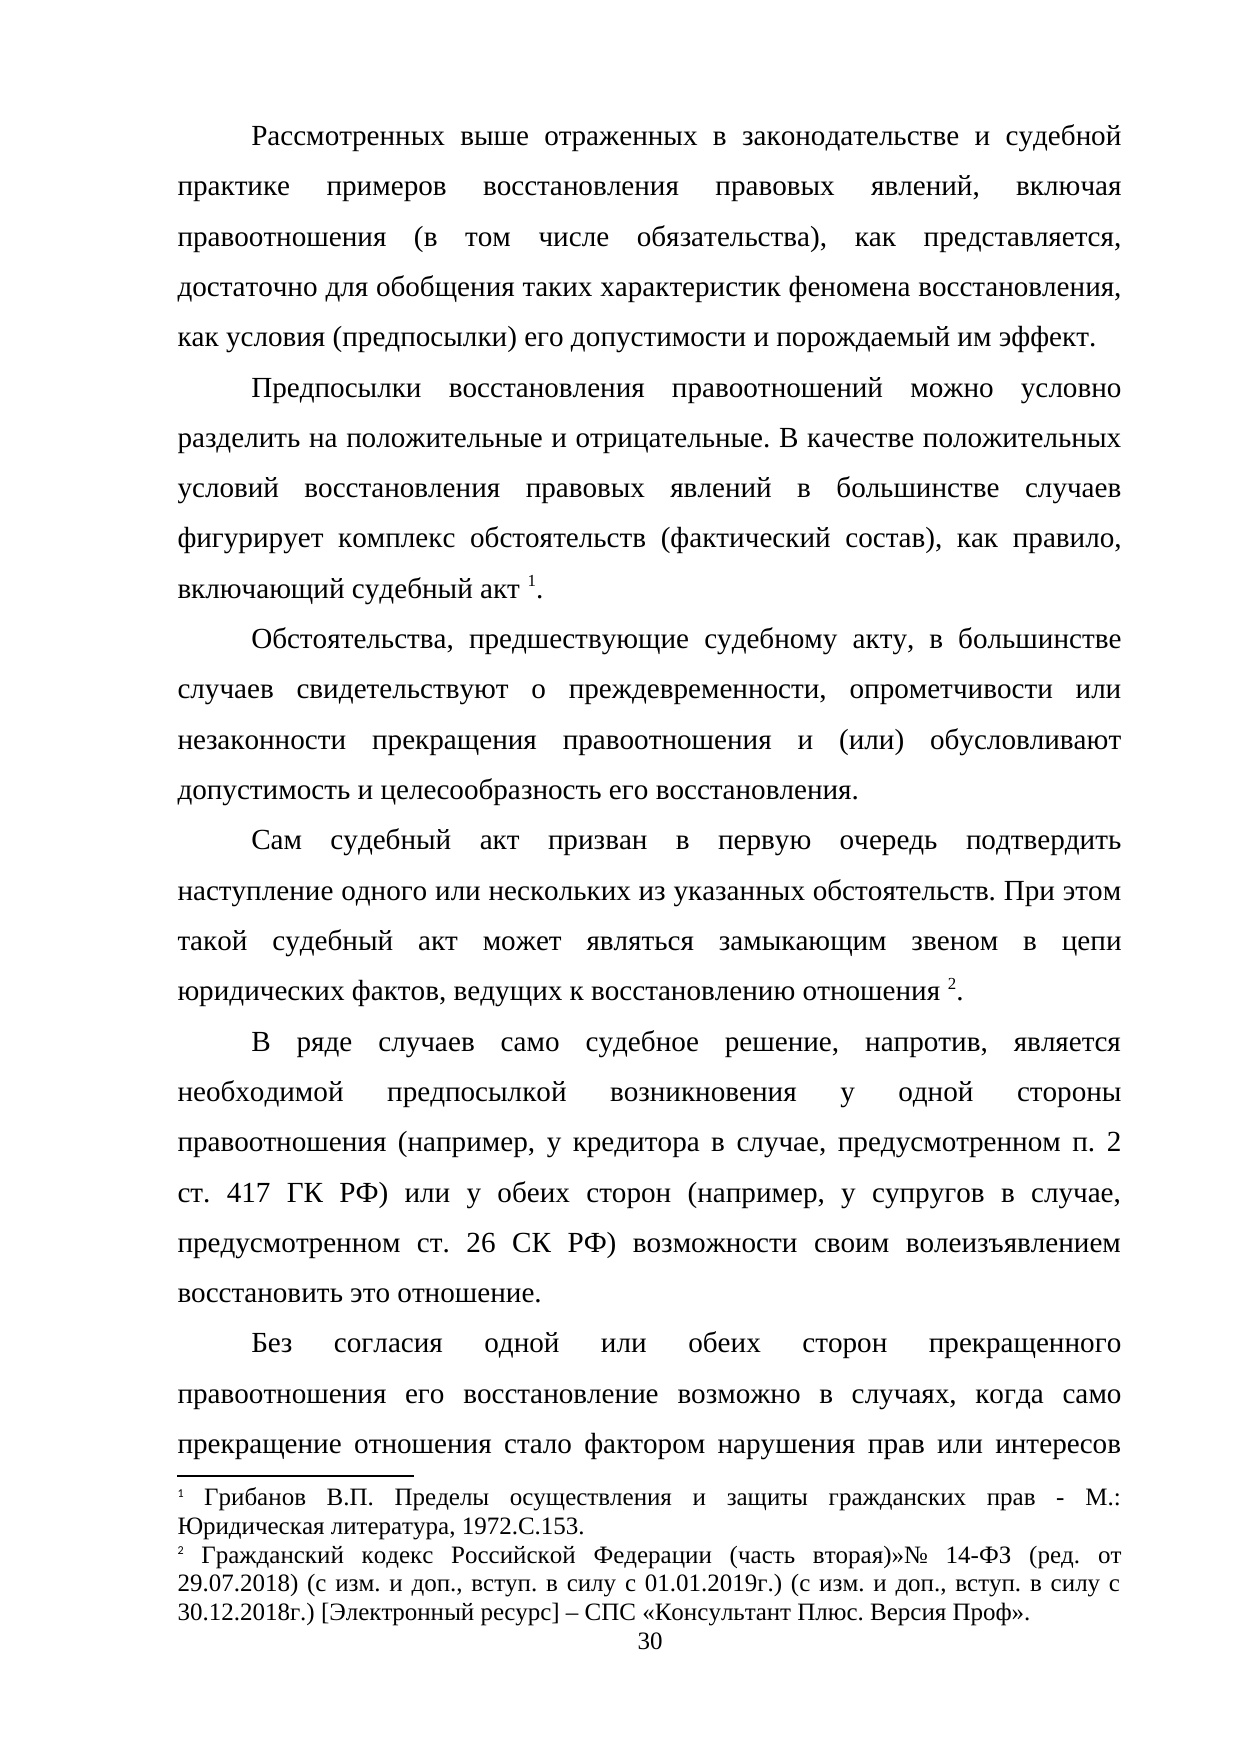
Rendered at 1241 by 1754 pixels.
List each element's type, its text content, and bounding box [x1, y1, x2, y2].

text В ряде случаев само судебное решение, напротив, является необходимой предпосылкой возникновения у одной стороны правоотношения (например, у кредитора в случае, предусмотренном п. 2 ст. 417 ГК РФ) или у обеих сторон (например, у супругов в случае, предусмотренном ст. 26 СК РФ) возможности своим волеизъявлением восстановить это отношение. [177, 1024, 1122, 1309]
text Предпосылки восстановления правоотношений можно условно разделить на положительные и отрицательные. В качестве положительных условий восстановления правовых явлений в большинстве случаев фигурирует комплекс обстоятельств (фактический состав), как правило, включающий судебный акт . [177, 370, 1122, 604]
text Обстоятельства, предшествующие судебному акту, в большинстве случаев свидетельствуют о преждевременности, опрометчивости или незаконности прекращения правоотношения и (или) обусловливают допустимость и целесообразность его восстановления. [177, 621, 1122, 806]
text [177, 1326, 1122, 1460]
text Рассмотренных выше отраженных в законодательстве и судебной практике примеров восстановления правовых явлений, включая правоотношения (в том числе обязательства), как представляется, достаточно для обобщения таких характеристик феномена восстановления, как условия (предпосылки) его допустимости и порождаемый им эффект. [177, 118, 1122, 353]
text Сам судебный акт призван в первую очередь подтвердить наступление одного или нескольких из указанных обстоятельств. При этом такой судебный акт может являться замыкающим звеном в цепи юридических фактов, ведущих к восстановлению отношения . [177, 822, 1122, 1007]
